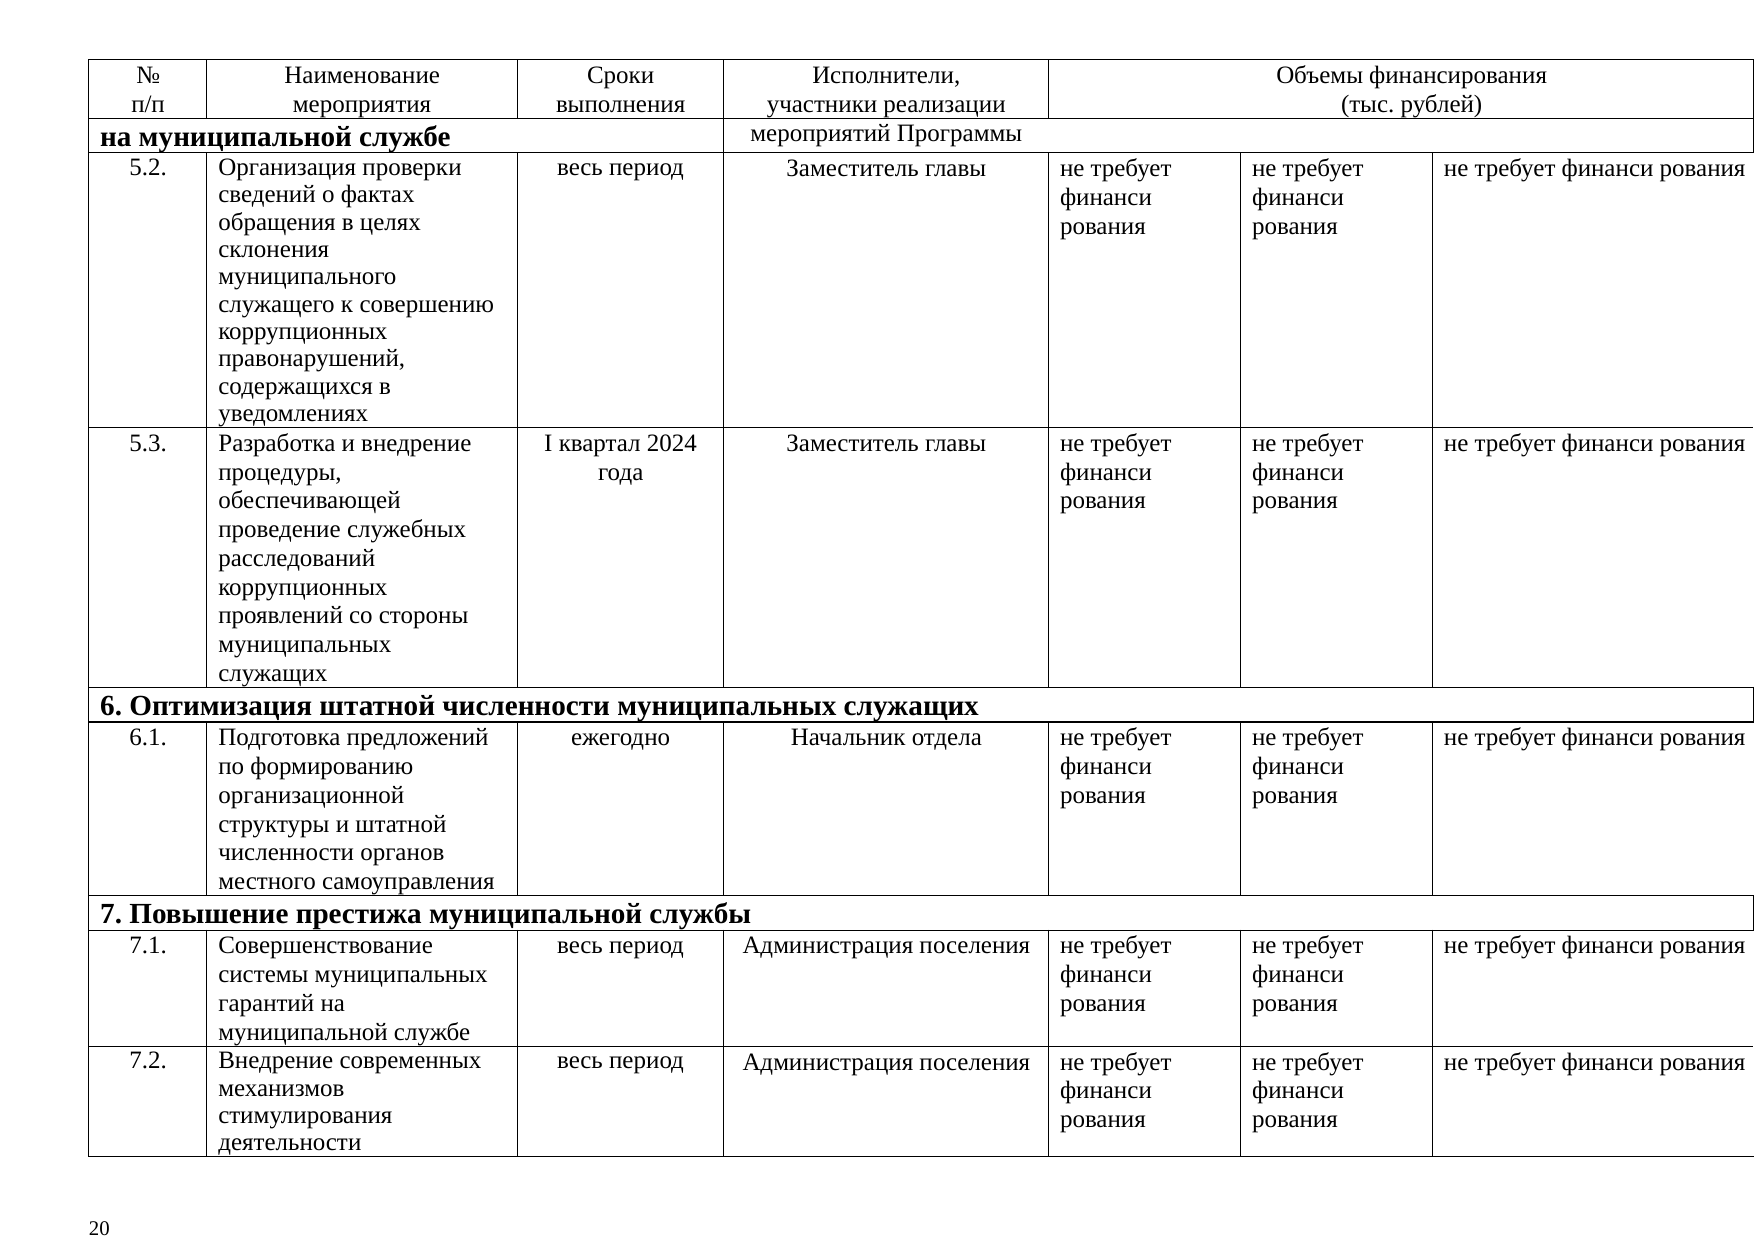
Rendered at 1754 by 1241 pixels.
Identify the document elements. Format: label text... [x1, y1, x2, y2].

table_header Исполнители, участники реализации мероприятий Программы [724, 60, 1048, 118]
table_cell I квартал 2024 года [518, 428, 723, 687]
table_cell Организация проверки сведений о фактах обращения в целях склонения муниципального служащего к совершению коррупционных правонарушений, содержащихся в уведомлениях [207, 153, 517, 427]
table_cell весь период [518, 1047, 723, 1156]
table_cell Совершенствование системы муниципальных гарантий на муниципальной службе [207, 931, 517, 1046]
table_header Сроки выполнения [518, 60, 723, 118]
table_cell не требует финанси рования [1241, 931, 1432, 1046]
table_cell ежегодно [518, 723, 723, 895]
table_cell не требует финанси рования [1433, 1046, 1754, 1156]
table_cell 7.1. [89, 931, 206, 1046]
table_cell не требует финанси рования [1241, 1047, 1432, 1156]
table_cell 6.1. [89, 723, 206, 895]
table_cell Администрация поселения [724, 931, 1048, 1046]
table_cell 5. Применение антикоррупционных механизмов и механизмов выявления и разрешения конфликтов интересов на муниципальной службе [89, 119, 723, 152]
table_cell не требует финанси рования [1049, 931, 1240, 1046]
table_cell не требует финанси рования [1433, 931, 1754, 1046]
table_cell 5. Применение антикоррупционных механизмов и механизмов выявления и разрешения конфликтов интересов на муниципальной службе [724, 119, 1753, 152]
table_cell Заместитель главы [724, 153, 1048, 427]
table_cell 7.2. [89, 1047, 206, 1156]
table_cell не требует финанси рования [1241, 723, 1432, 895]
table_cell 6. Оптимизация штатной численности муниципальных служащих [89, 688, 1753, 721]
table_cell весь период [518, 153, 723, 427]
table_header Объемы финансирования (тыс. рублей) [1049, 60, 1753, 118]
table_cell 5.3. [89, 428, 206, 687]
table_cell Администрация поселения [724, 1047, 1048, 1156]
table_cell 5.2. [89, 153, 206, 427]
table_cell не требует финанси рования [1433, 723, 1754, 895]
table_cell не требует финанси рования [1049, 428, 1240, 687]
table_cell 7. Повышение престижа муниципальной службы [89, 896, 1753, 929]
table_cell не требует финанси рования [1241, 428, 1432, 687]
table_header № п/п [89, 60, 206, 118]
table_cell не требует финанси рования [1433, 427, 1754, 687]
table_cell Начальник отдела [724, 723, 1048, 895]
table_cell Разработка и внедрение процедуры, обеспечивающей проведение служебных расследований коррупционных проявлений со стороны муниципальных служащих [207, 428, 517, 687]
table_cell не требует финанси рования [1049, 1047, 1240, 1156]
table_cell весь период [518, 931, 723, 1046]
table_cell не требует финанси рования [1049, 153, 1240, 427]
table_cell Заместитель главы [724, 428, 1048, 687]
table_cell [207, 1047, 517, 1156]
table_cell не требует финанси рования [1241, 153, 1432, 427]
table_cell Подготовка предложений по формированию организационной структуры и штатной численности органов местного самоуправления [207, 723, 517, 895]
table_header Наименование мероприятия [207, 60, 517, 118]
table_cell не требует финанси рования [1049, 723, 1240, 895]
table_cell не требует финанси рования [1433, 153, 1754, 427]
